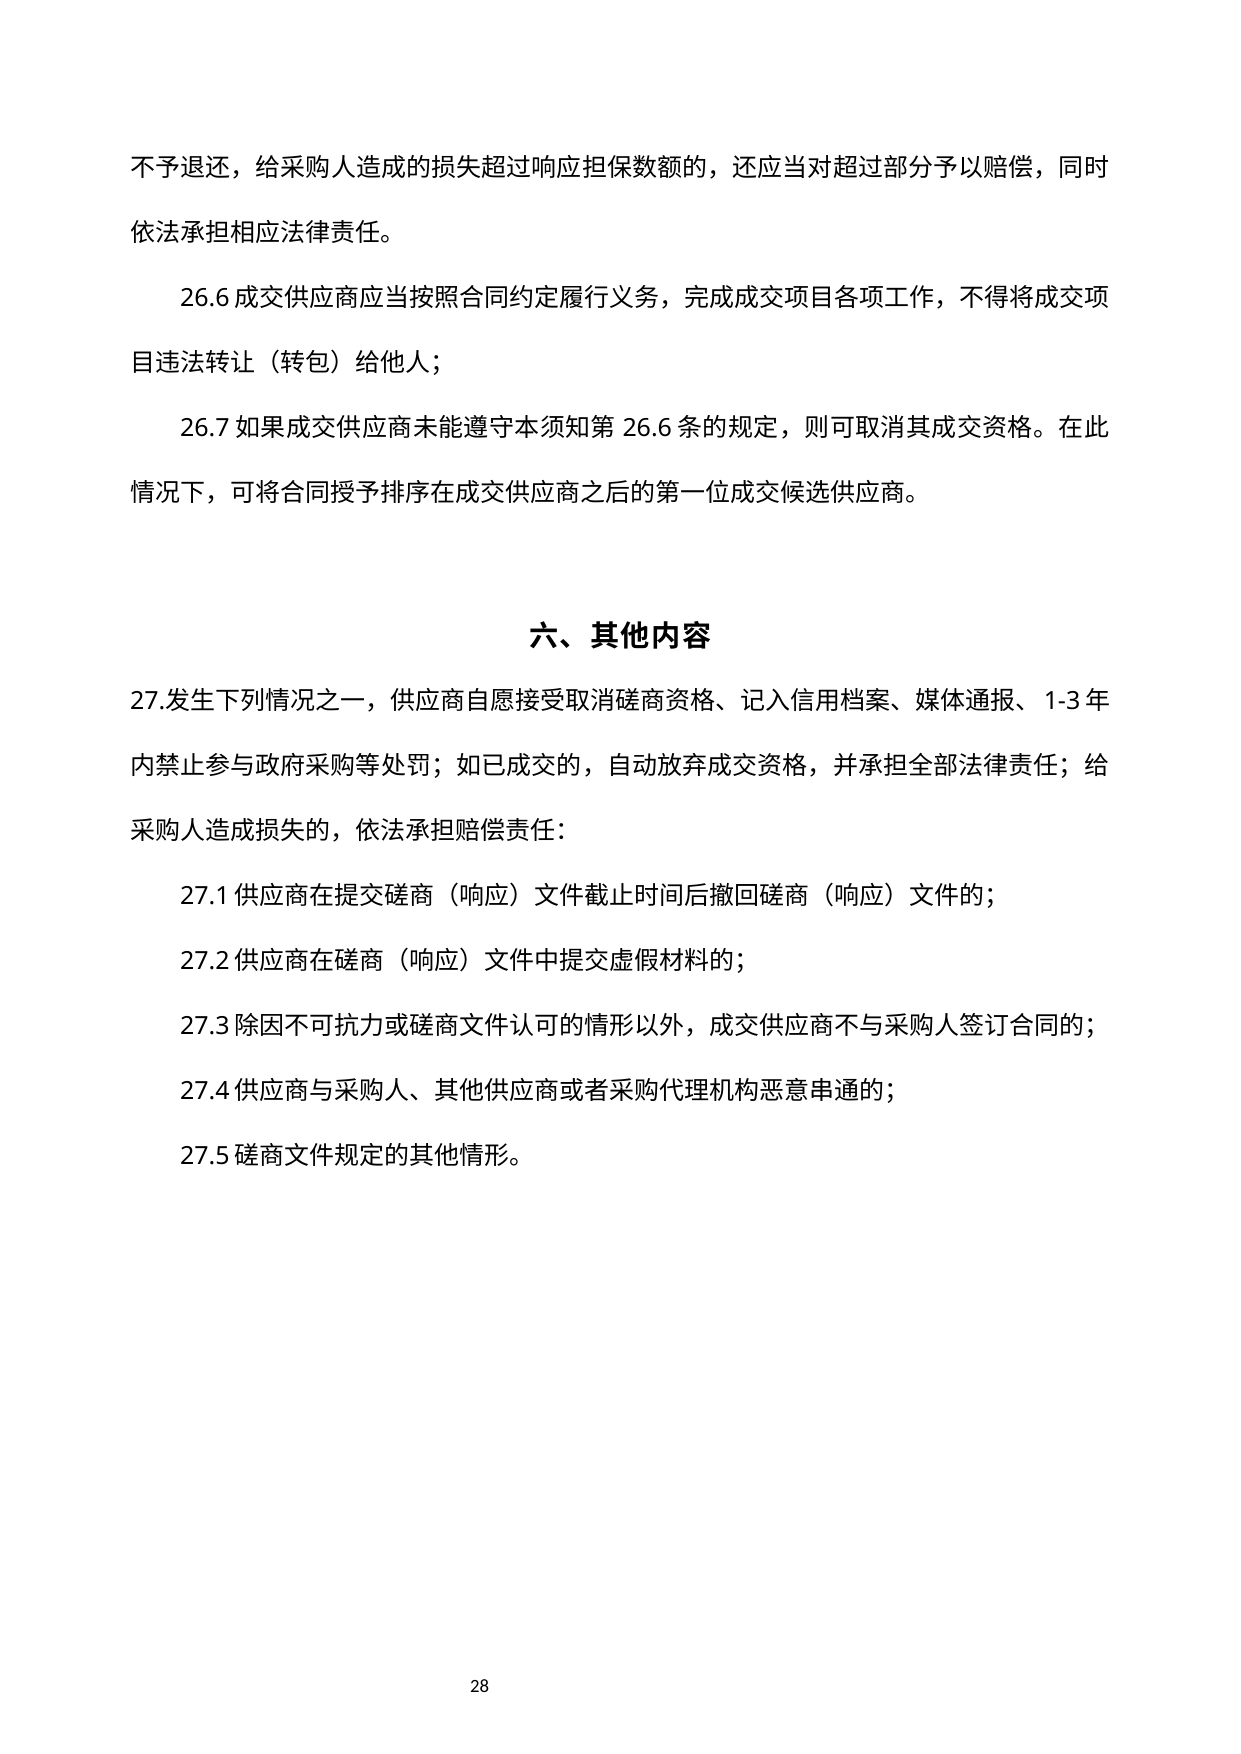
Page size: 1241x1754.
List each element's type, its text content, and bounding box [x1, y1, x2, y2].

text 27.1供应商在提交磋商（响应）文件截止时间后撤回磋商（响应）文件的； [130, 861, 1110, 926]
text 27.5磋商文件规定的其他情形。 [130, 1121, 1110, 1186]
text 26.7如果成交供应商未能遵守本须知第26.6条的规定，则可取消其成交资格。在此情况下，可将合同授予排序在成交供应商之后的第一位成交候选供应商。 [130, 393, 1110, 523]
subtitle 六、其他内容 [130, 601, 1110, 666]
text 26.6成交供应商应当按照合同约定履行义务，完成成交项目各项工作，不得将成交项目违法转让（转包）给他人； [130, 263, 1110, 393]
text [130, 133, 1110, 263]
text 27.发生下列情况之一，供应商自愿接受取消磋商资格、记入信用档案、媒体通报、1-3年内禁止参与政府采购等处罚；如已成交的，自动放弃成交资格，并承担全部法律责任；给采购人造成损失的，依法承担赔偿责任： [130, 666, 1110, 861]
text 27.3除因不可抗力或磋商文件认可的情形以外，成交供应商不与采购人签订合同的； [130, 991, 1110, 1056]
text 27.4供应商与采购人、其他供应商或者采购代理机构恶意串通的； [130, 1056, 1110, 1121]
text 27.2供应商在磋商（响应）文件中提交虚假材料的； [130, 926, 1110, 991]
